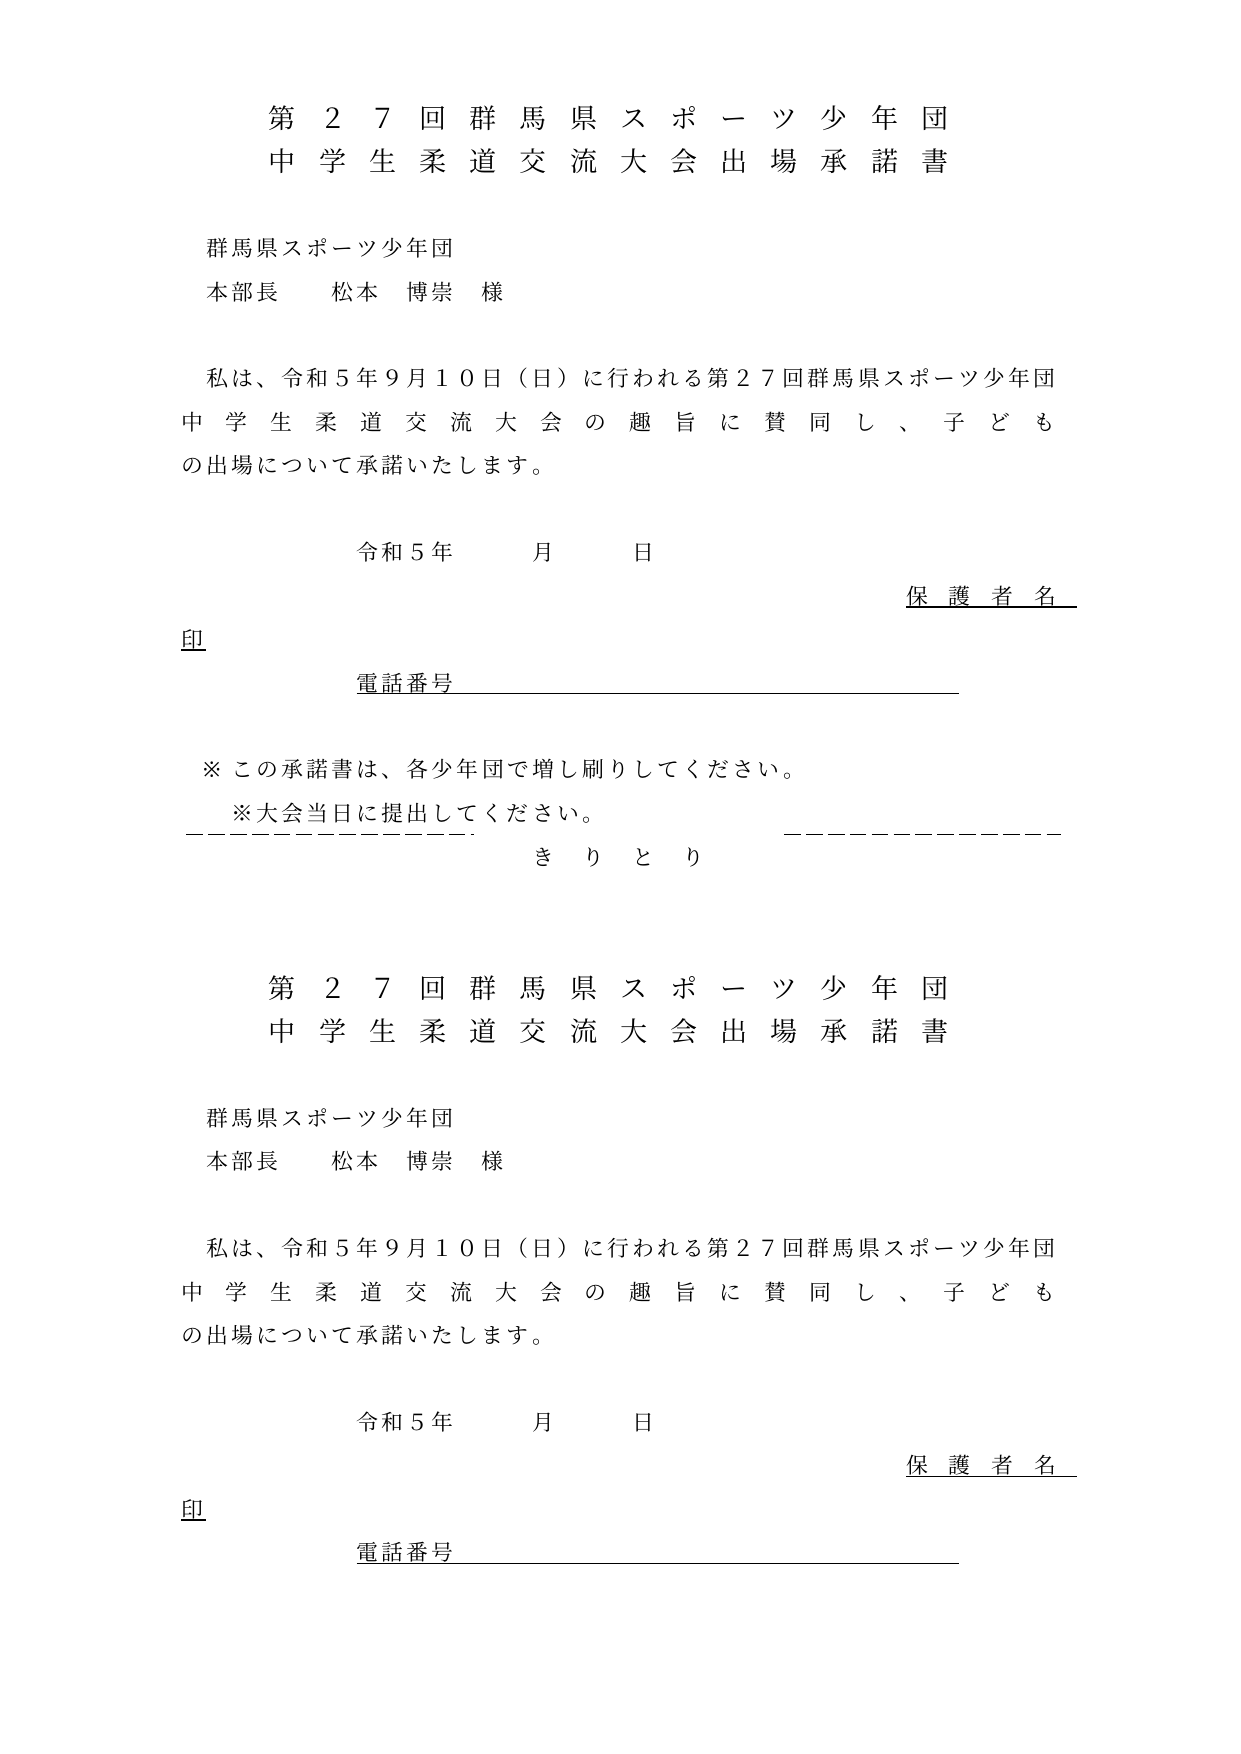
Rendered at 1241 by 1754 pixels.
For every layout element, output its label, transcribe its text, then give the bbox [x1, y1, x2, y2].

table_header [784, 834, 1061, 878]
text 保護者名 印 [181, 1443, 1059, 1529]
text 群馬県スポーツ少年団 [181, 225, 1059, 269]
table_header き り と り [474, 834, 784, 878]
text 中学生柔道交流大会出場承諾書 [181, 138, 1059, 182]
text 私は、令和５年９月１０日（日）に行われる第２７回群馬県スポーツ少年団中学生柔道交流大会の趣旨に賛同し、子ども の出場について承諾いたします。 [181, 356, 1059, 486]
text 本部長 松本 博崇 様 [181, 269, 1059, 312]
text 中学生柔道交流大会出場承諾書 [181, 1008, 1059, 1052]
text 令和５年 月 日 [181, 1399, 1059, 1443]
table_header [186, 834, 474, 878]
text 本部長 松本 博崇 様 [181, 1139, 1059, 1182]
text 群馬県スポーツ少年団 [181, 1095, 1059, 1139]
text 保護者名 印 [181, 573, 1059, 660]
text 第２７回群馬県スポーツ少年団 [181, 965, 1059, 1008]
text ※この承諾書は、各少年団で増し刷りしてください。 [181, 747, 1059, 790]
text 第２７回群馬県スポーツ少年団 [181, 95, 1059, 138]
text 電話番号 [181, 1529, 1059, 1573]
text 令和５年 月 日 [181, 529, 1059, 573]
text ※大会当日に提出してください。 [181, 790, 1059, 833]
text 私は、令和５年９月１０日（日）に行われる第２７回群馬県スポーツ少年団中学生柔道交流大会の趣旨に賛同し、子ども の出場について承諾いたします。 [181, 1226, 1059, 1356]
text 電話番号 [181, 660, 1059, 703]
